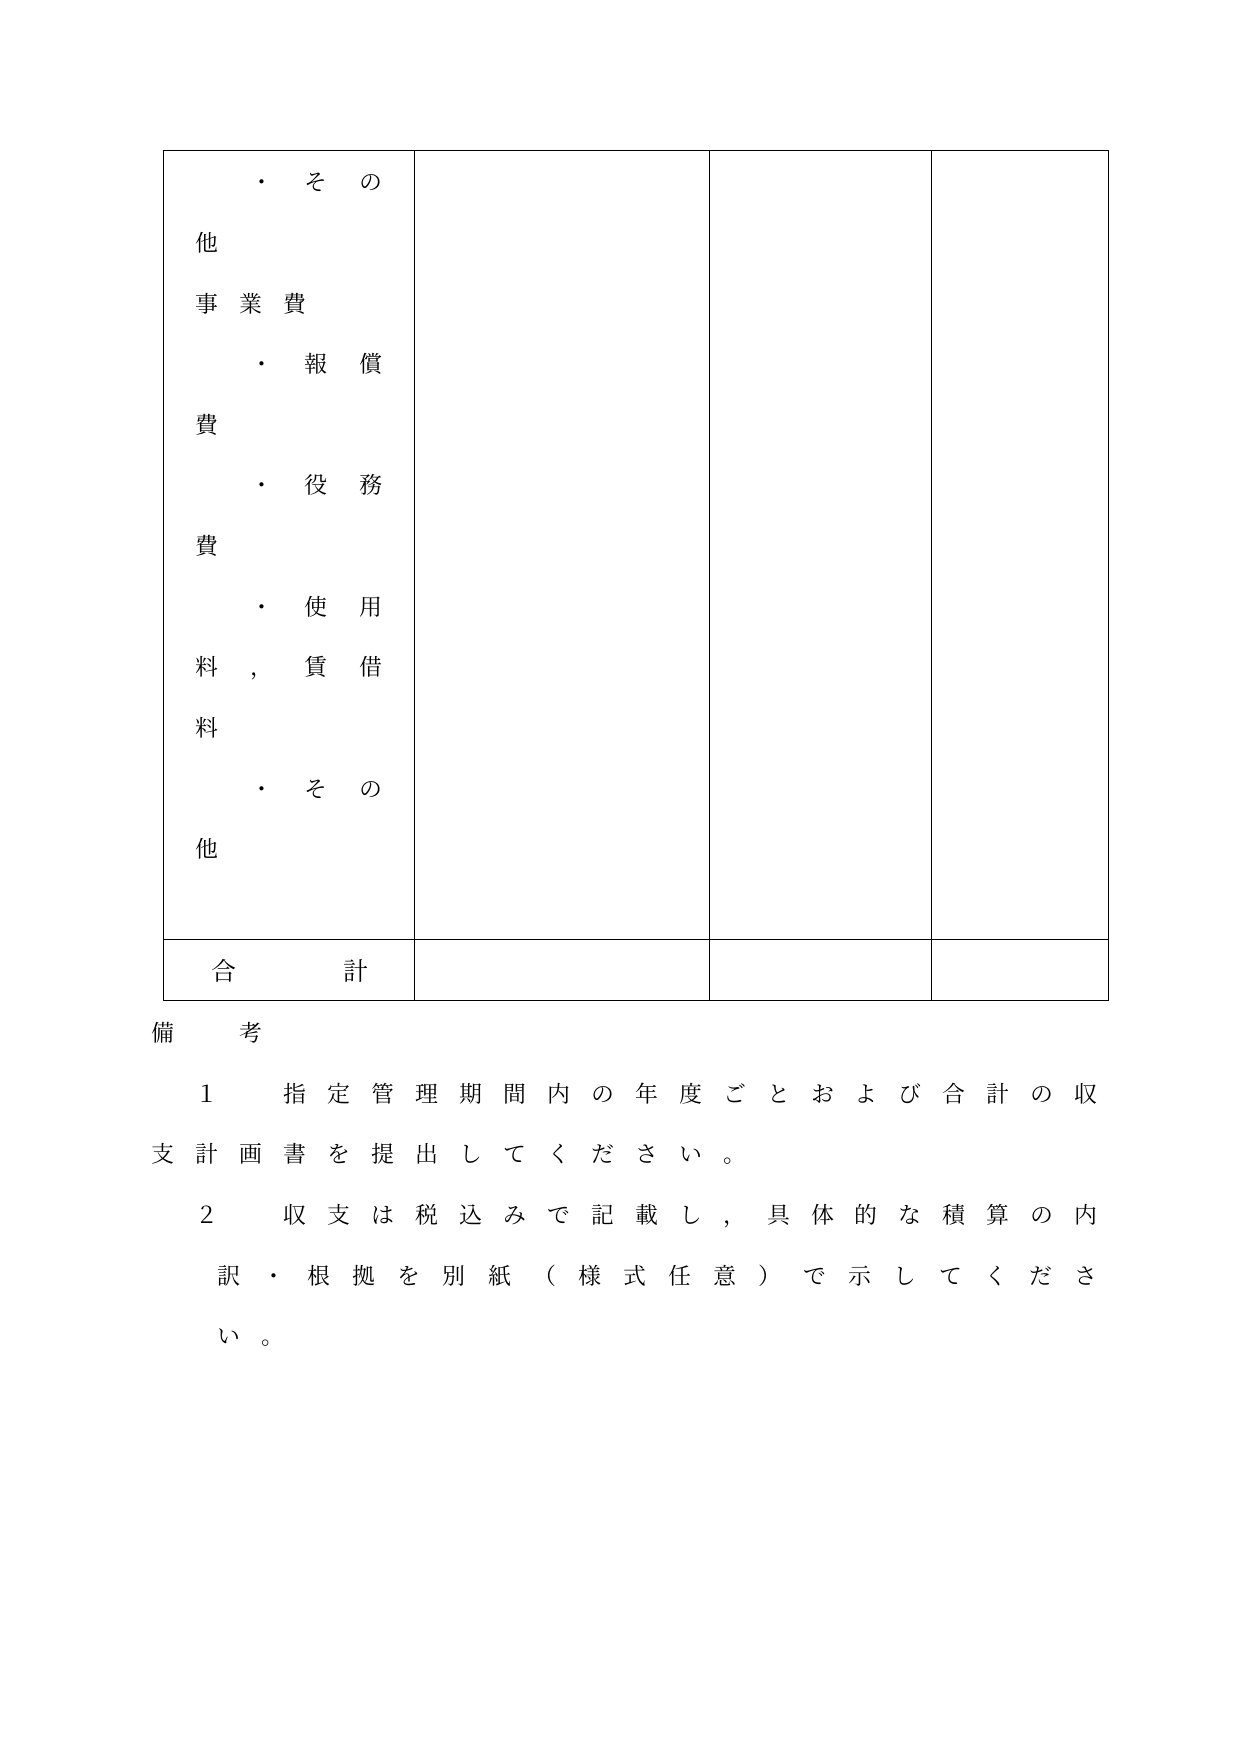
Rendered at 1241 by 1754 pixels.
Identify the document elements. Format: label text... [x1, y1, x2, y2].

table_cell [164, 151, 414, 939]
text ２ 収支は税込みで記載し，具体的な積算の内訳・根拠を別紙（様式任意）で示してください。 [151, 1183, 1118, 1365]
table_cell [415, 151, 709, 939]
table_cell [932, 151, 1108, 939]
table_cell 合 計 [164, 940, 414, 1000]
text １ 指定管理期間内の年度ごとおよび合計の収支計画書を提出してください。 [151, 1062, 1118, 1183]
table_cell [415, 940, 709, 1000]
text 備 考 [151, 1001, 1118, 1062]
table_cell [710, 940, 931, 1000]
table_cell [710, 151, 931, 939]
table_cell [932, 940, 1108, 1000]
